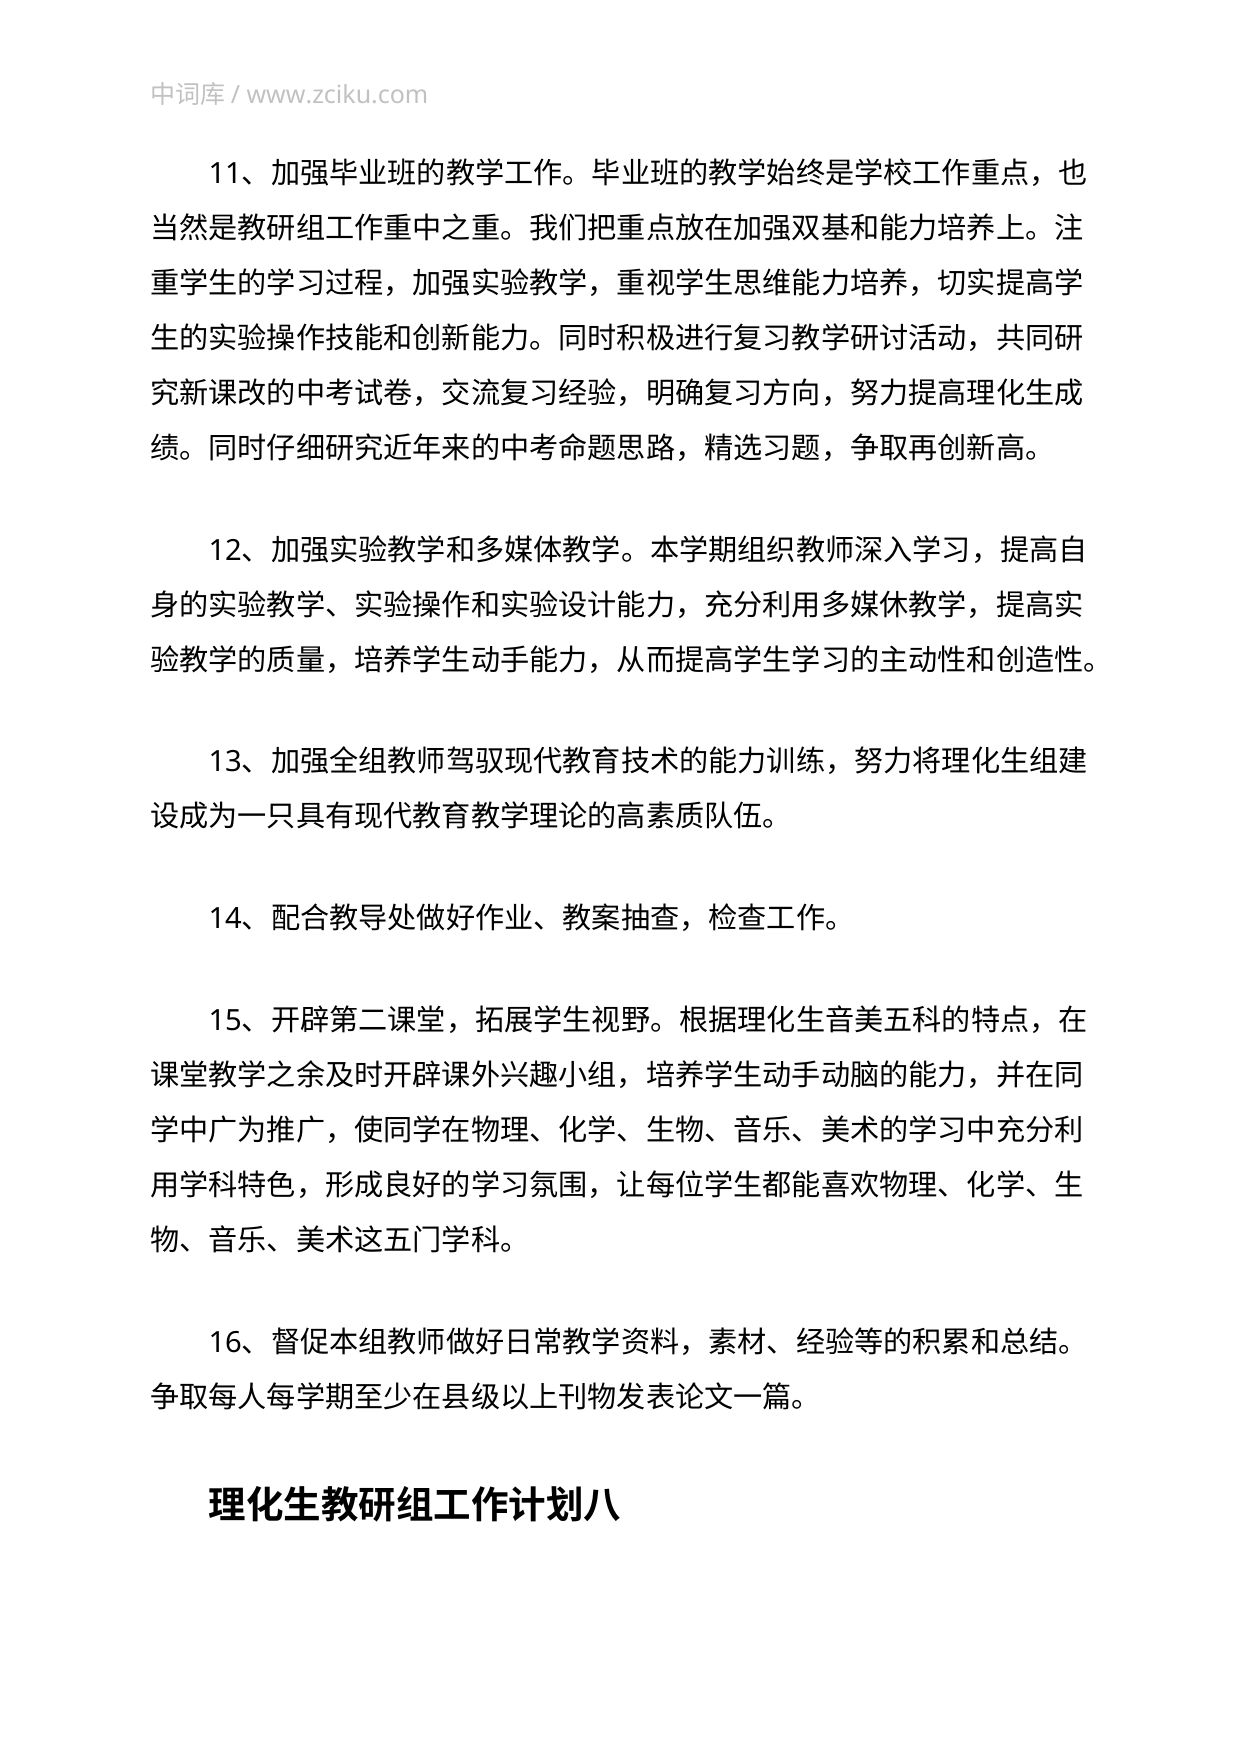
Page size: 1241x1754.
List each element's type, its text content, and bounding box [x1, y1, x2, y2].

text 13、加强全组教师驾驭现代教育技术的能力训练，努力将理化生组建设成为一只具有现代教育教学理论的高素质队伍。 [150, 738, 1090, 835]
text 理化生教研组工作计划八 [150, 1475, 1090, 1529]
text 15、开辟第二课堂，拓展学生视野。根据理化生音美五科的特点，在课堂教学之余及时开辟课外兴趣小组，培养学生动手动脑的能力，并在同学中广为推广，使同学在物理、化学、生物、音乐、美术的学习中充分利用学科特色，形成良好的学习氛围，让每位学生都能喜欢物理、化学、生物、音乐、美术这五门学科。 [150, 997, 1090, 1259]
text 11、加强毕业班的教学工作。毕业班的教学始终是学校工作重点，也当然是教研组工作重中之重。我们把重点放在加强双基和能力培养上。注重学生的学习过程，加强实验教学，重视学生思维能力培养，切实提高学生的实验操作技能和创新能力。同时积极进行复习教学研讨活动，共同研究新课改的中考试卷，交流复习经验，明确复习方向，努力提高理化生成绩。同时仔细研究近年来的中考命题思路，精选习题，争取再创新高。 [150, 150, 1090, 467]
text 14、配合教导处做好作业、教案抽查，检查工作。 [150, 895, 1090, 937]
text 12、加强实验教学和多媒体教学。本学期组织教师深入学习，提高自身的实验教学、实验操作和实验设计能力，充分利用多媒休教学，提高实验教学的质量，培养学生动手能力，从而提高学生学习的主动性和创造性。 [150, 526, 1090, 678]
text 16、督促本组教师做好日常教学资料，素材、经验等的积累和总结。争取每人每学期至少在县级以上刊物发表论文一篇。 [150, 1318, 1090, 1416]
